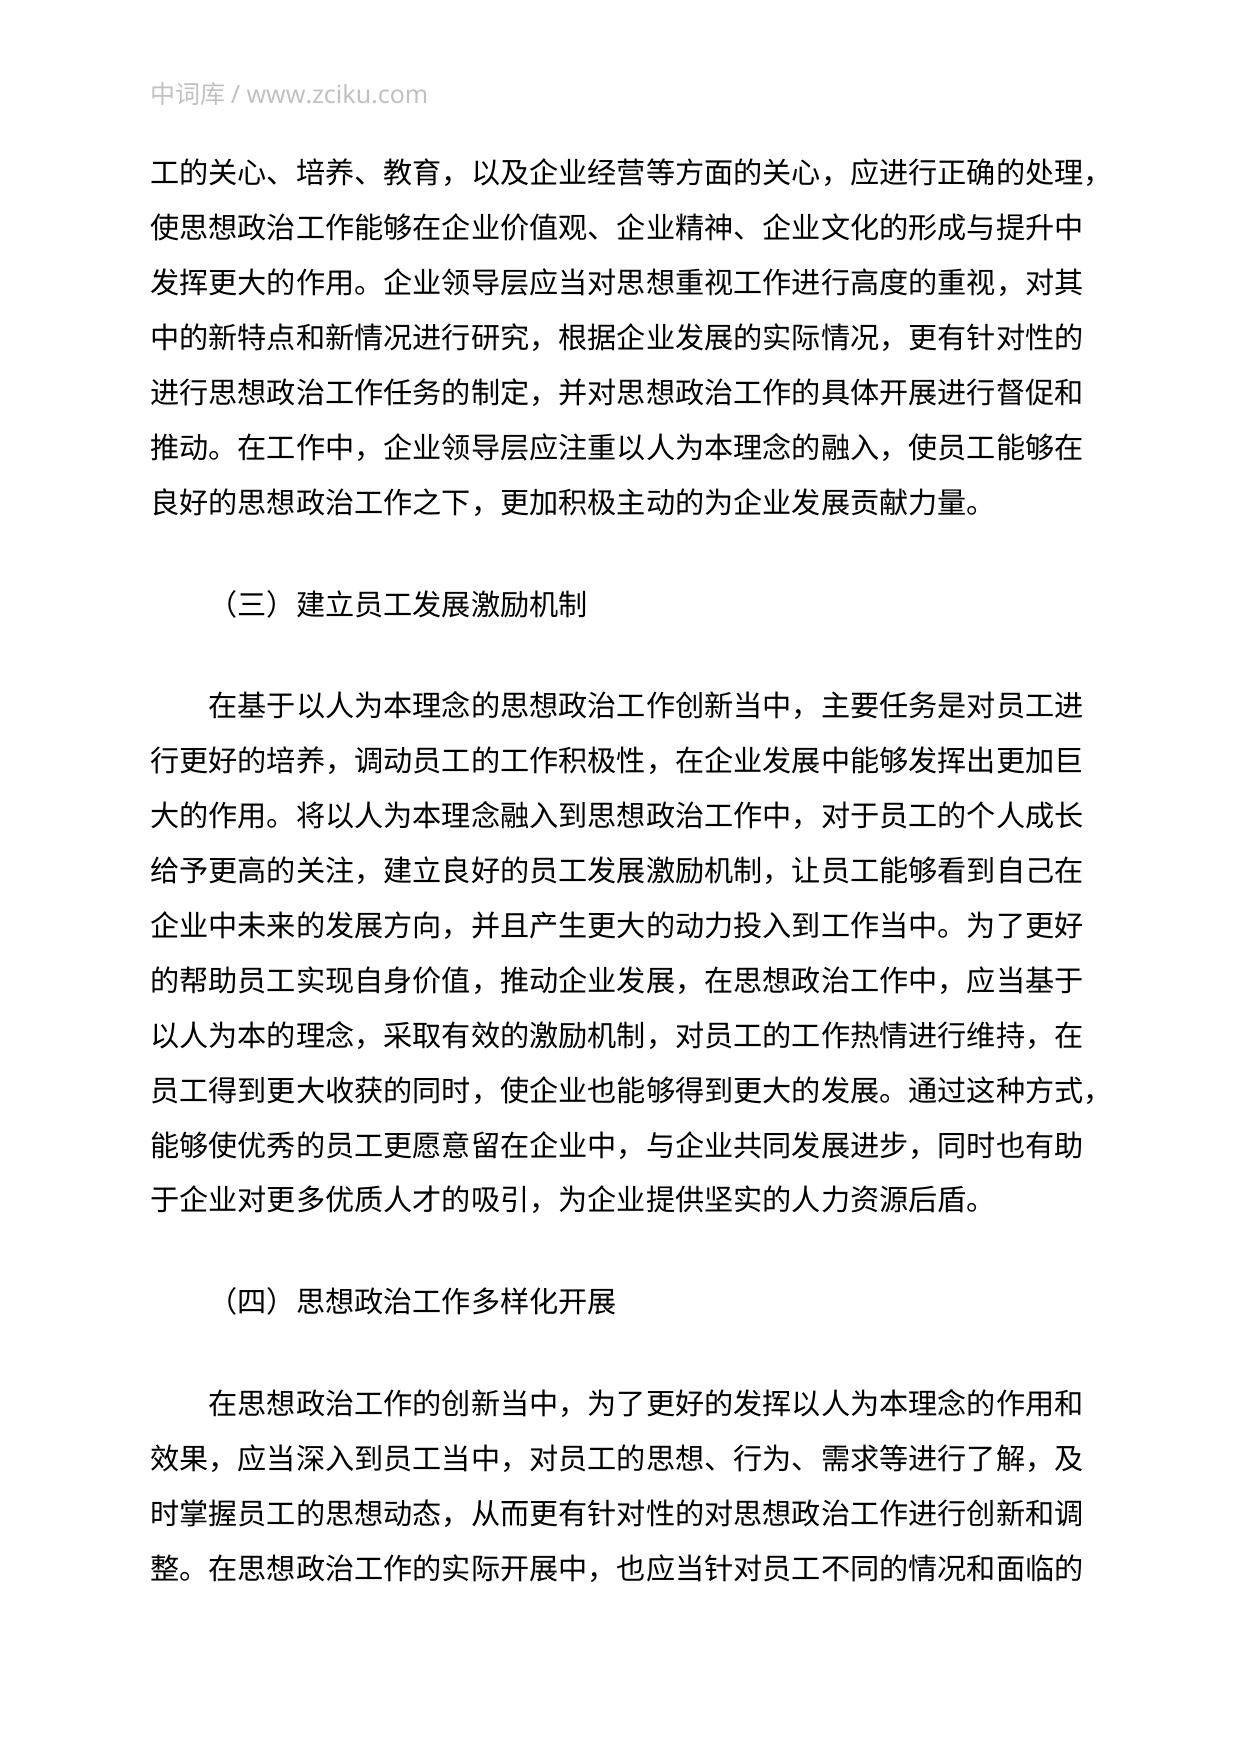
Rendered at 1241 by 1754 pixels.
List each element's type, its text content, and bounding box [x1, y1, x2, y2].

text （四）思想政治工作多样化开展 [150, 1279, 1090, 1321]
text 在基于以人为本理念的思想政治工作创新当中，主要任务是对员工进行更好的培养，调动员工的工作积极性，在企业发展中能够发挥出更加巨大的作用。将以人为本理念融入到思想政治工作中，对于员工的个人成长给予更高的关注，建立良好的员工发展激励机制，让员工能够看到自己在企业中未来的发展方向，并且产生更大的动力投入到工作当中。为了更好的帮助员工实现自身价值，推动企业发展，在思想政治工作中，应当基于以人为本的理念，采取有效的激励机制，对员工的工作热情进行维持，在员工得到更大收获的同时，使企业也能够得到更大的发展。通过这种方式，能够使优秀的员工更愿意留在企业中，与企业共同发展进步，同时也有助于企业对更多优质人才的吸引，为企业提供坚实的人力资源后盾。 [150, 683, 1090, 1219]
text （三）建立员工发展激励机制 [150, 581, 1090, 623]
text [150, 1381, 1090, 1587]
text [150, 150, 1090, 522]
